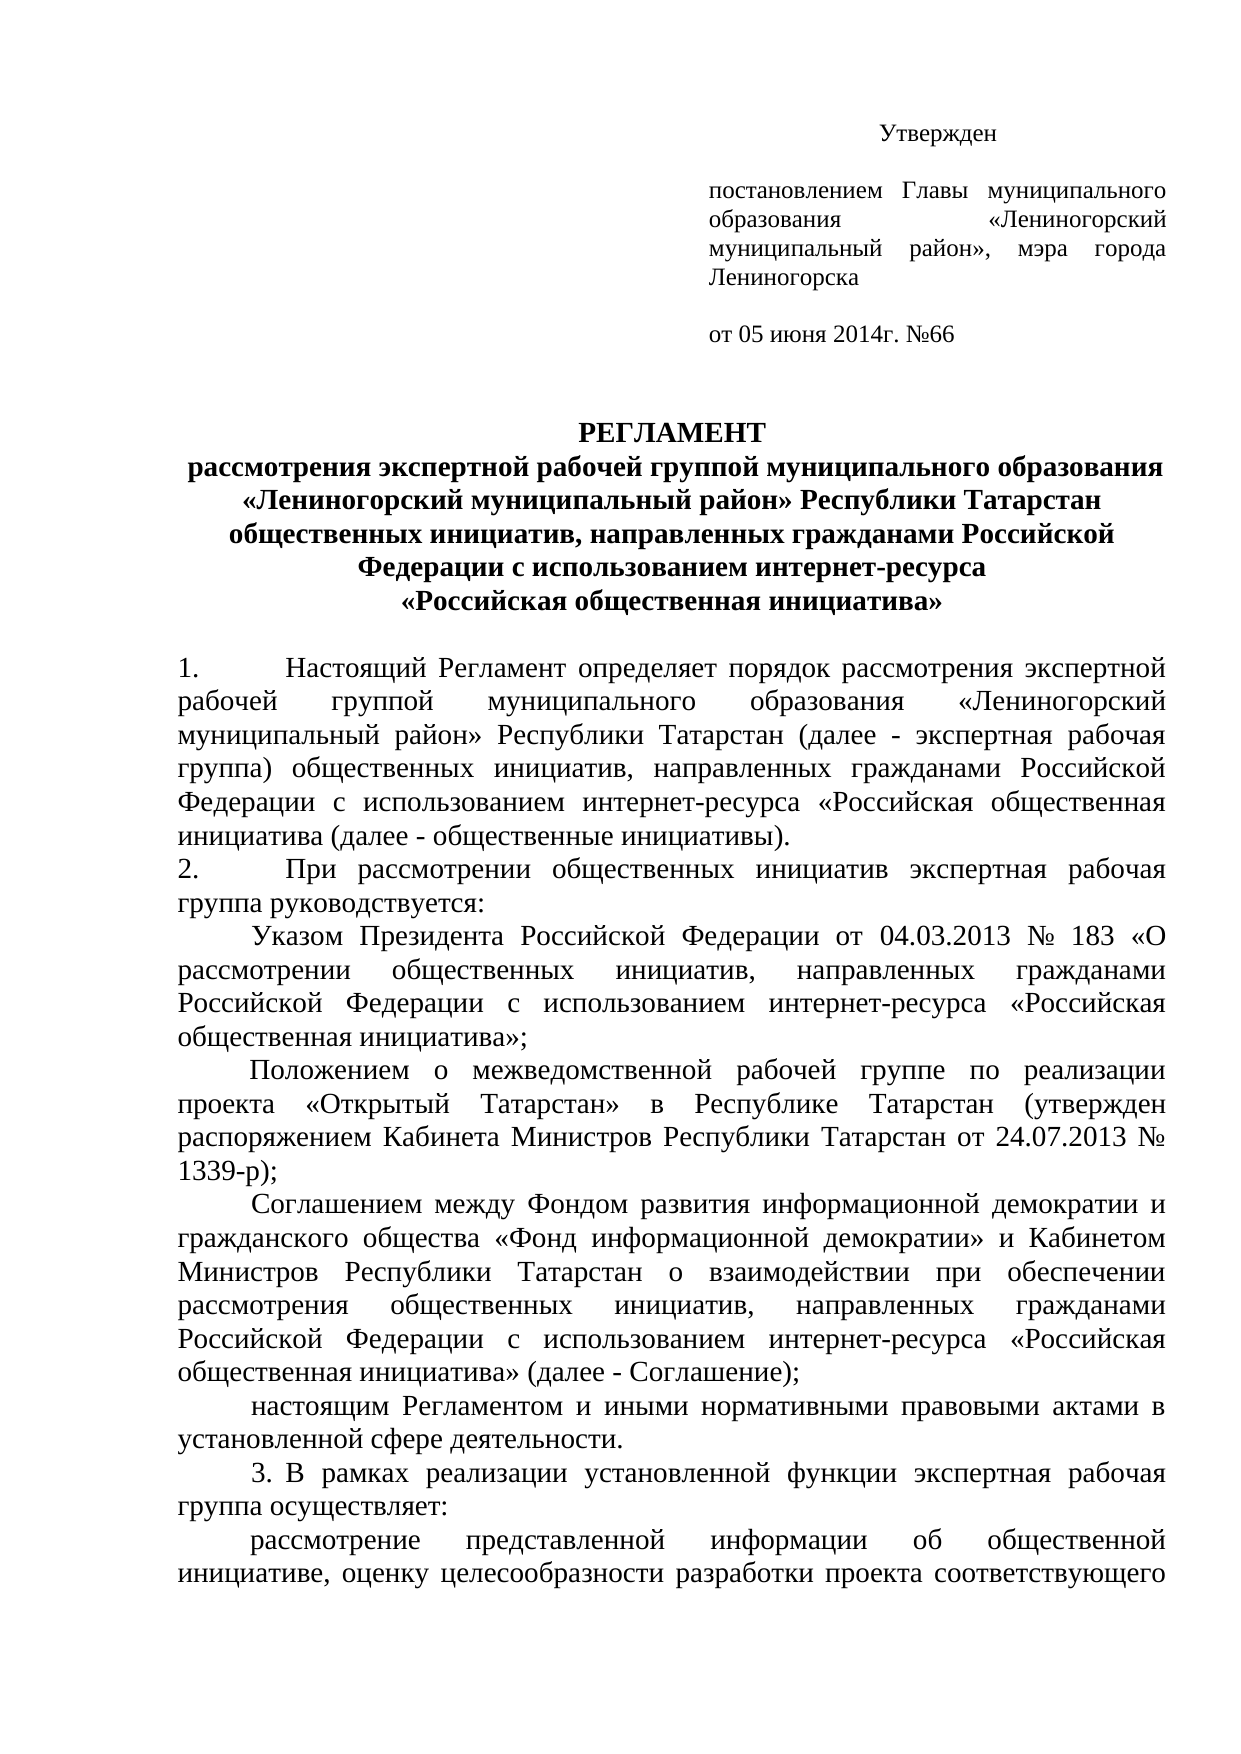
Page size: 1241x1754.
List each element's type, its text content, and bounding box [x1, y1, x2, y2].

text Положением о межведомственной рабочей группе по реализации проекта «Открытый Татарстан» в Республике Татарстан (утвержден распоряжением Кабинета Министров Республики Татарстан от 24.07.2013 № 1339-р); [177, 1052, 1167, 1187]
text 3. В рамках реализации установленной функции экспертная рабочая группа осуществляет: [177, 1455, 1167, 1522]
text рассмотрения экспертной рабочей группой муниципального образования «Лениногорский муниципальный район» Республики Татарстан общественных инициатив, направленных гражданами Российской Федерации с использованием интернет-ресурса [177, 449, 1167, 583]
text РЕГЛАМЕНТ [177, 415, 1167, 449]
text Утвержден [709, 118, 1167, 147]
list Настоящий Регламент определяет порядок рассмотрения экспертной рабочей группой муниципального образования «Лениногорский муниципальный район» Республики Татарстан (далее - экспертная рабочая группа) общественных инициатив, направленных гражданами Российской Федерации с использованием интернет-ресурса «Российская общественная инициатива (далее - общественные инициативы). [177, 650, 1167, 851]
text Соглашением между Фондом развития информационной демократии и гражданского общества «Фонд информационной демократии» и Кабинетом Министров Республики Татарстан о взаимодействии при обеспечении рассмотрения общественных инициатив, направленных гражданами Российской Федерации с использованием интернет-ресурса «Российская общественная инициатива» (далее - Соглашение); [177, 1187, 1167, 1388]
text настоящим Регламентом и иными нормативными правовыми актами в установленной сфере деятельности. [177, 1388, 1167, 1455]
text Указом Президента Российской Федерации от 04.03.2013 № 183 «О рассмотрении общественных инициатив, направленных гражданами Российской Федерации с использованием интернет-ресурса «Российская общественная инициатива»; [177, 918, 1167, 1052]
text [177, 1522, 1167, 1589]
text «Российская общественная инициатива» [177, 583, 1167, 616]
list При рассмотрении общественных инициатив экспертная рабочая группа руководствуется: [177, 851, 1167, 918]
text постановлением Главы муниципального образования «Лениногорский муниципальный район», мэра города Лениногорска [709, 176, 1167, 291]
text от 05 июня 2014г. №66 [709, 319, 1167, 348]
